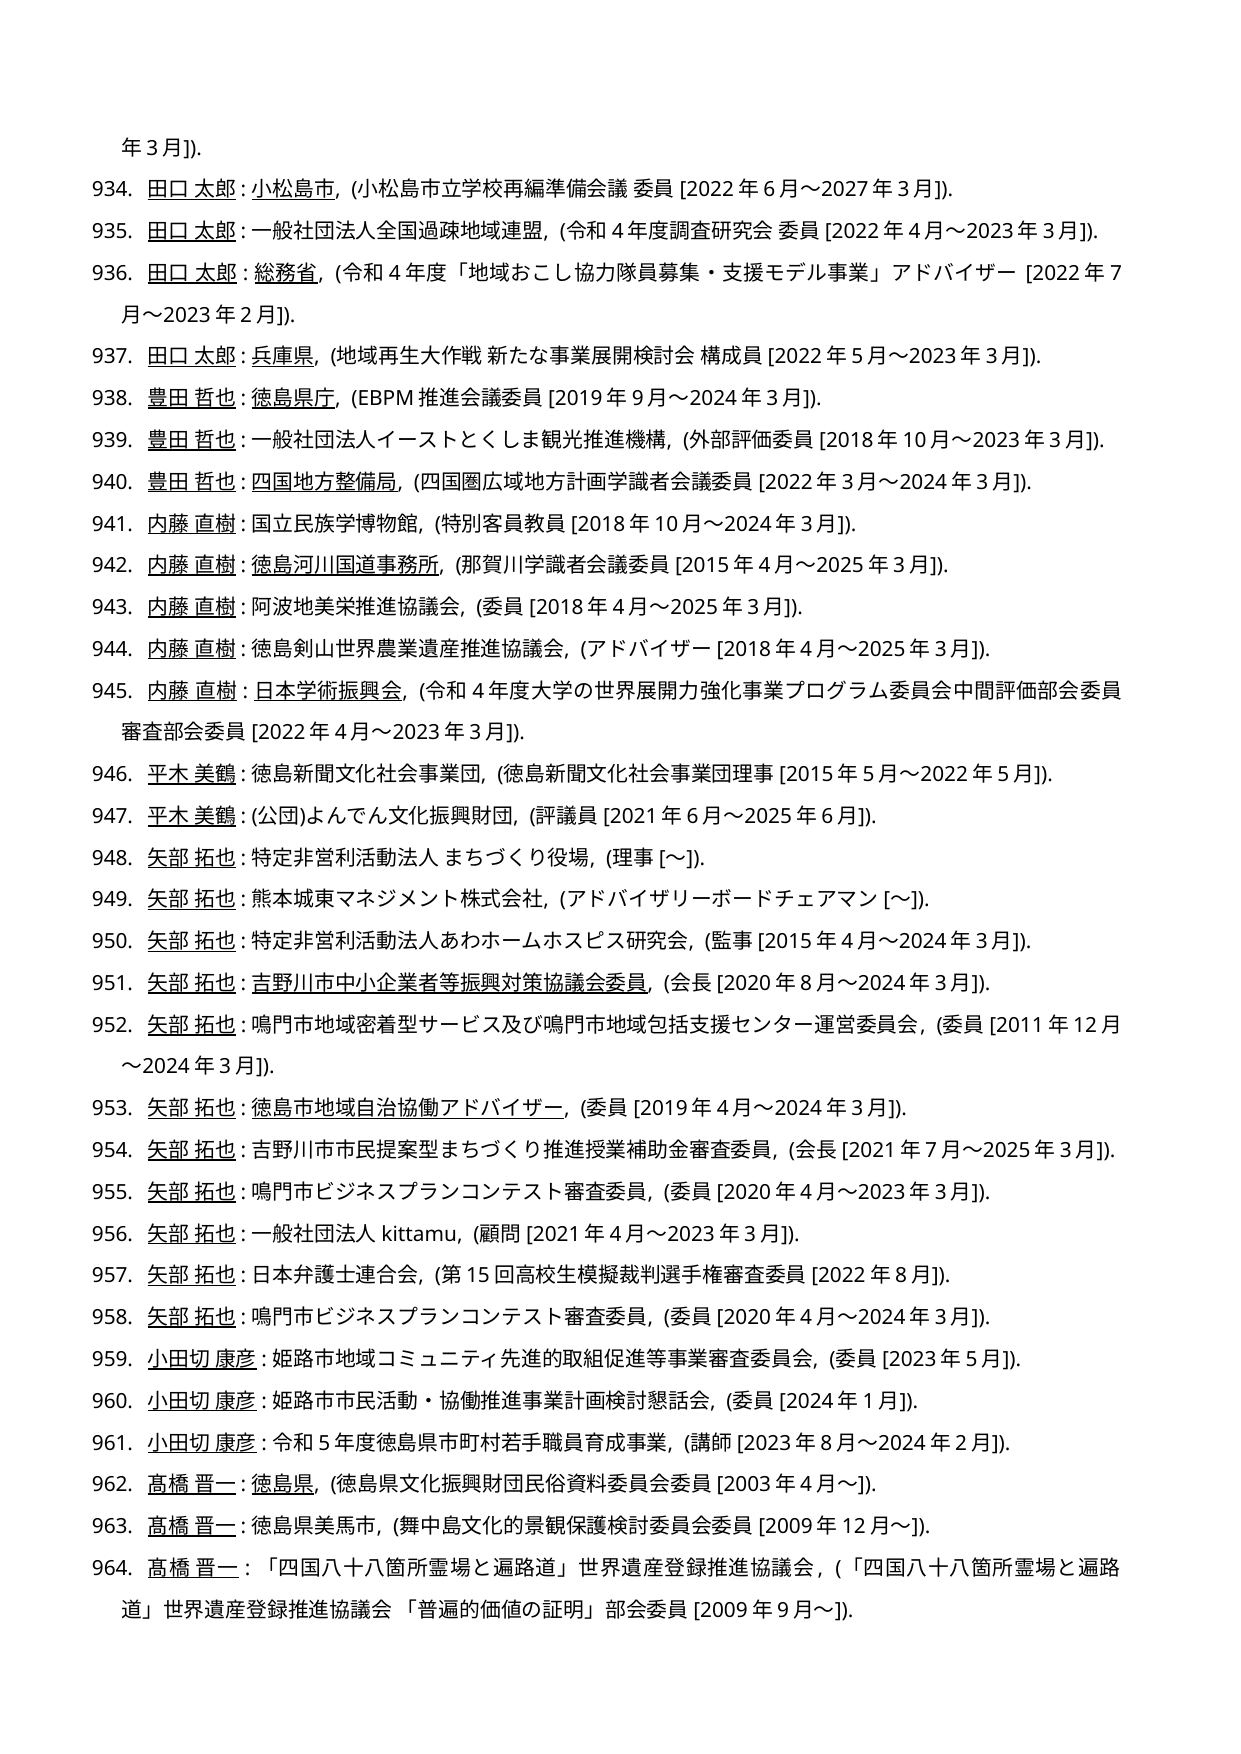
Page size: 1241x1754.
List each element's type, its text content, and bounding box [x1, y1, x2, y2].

list 髙橋 晋一 : 徳島県美馬市, (舞中島文化的景観保護検討委員会委員 [2009年12月〜]). [92, 1503, 1122, 1545]
list 矢部 拓也 : 鳴門市ビジネスプランコンテスト審査委員, (委員 [2020年4月〜2024年3月]). [92, 1295, 1122, 1336]
list 矢部 拓也 : 特定非営利活動法人 まちづくり役場, (理事 [〜]). [92, 835, 1122, 877]
list 平木 美鶴 : 徳島新聞文化社会事業団, (徳島新聞文化社会事業団理事 [2015年5月〜2022年5月]). [92, 752, 1122, 793]
list 小田切 康彦 : 姫路市市民活動・協働推進事業計画検討懇話会, (委員 [2024年1月]). [92, 1378, 1122, 1420]
list 髙橋 晋一 : 「四国八十八箇所霊場と遍路道」世界遺産登録推進協議会, (「四国八十八箇所霊場と遍路道」世界遺産登録推進協議会 「普遍的価値の証明」部会委員 [2009年9月〜]). [92, 1545, 1122, 1629]
list 小田切 康彦 : 令和5年度徳島県市町村若手職員育成事業, (講師 [2023年8月〜2024年2月]). [92, 1420, 1122, 1462]
list 内藤 直樹 : 徳島剣山世界農業遺産推進協議会, (アドバイザー [2018年4月〜2025年3月]). [92, 626, 1122, 668]
list 田口 太郎 : 一般社団法人全国過疎地域連盟, (令和4年度調査研究会 委員 [2022年4月〜2023年3月]). [92, 209, 1122, 250]
list 田口 太郎 : 小松島市, (小松島市立学校再編準備会議 委員 [2022年6月〜2027年3月]). [92, 167, 1122, 209]
list 田口 太郎 : 総務省, (令和4年度「地域おこし協力隊員募集・支援モデル事業」アドバイザー [2022年7月〜2023年2月]). [92, 250, 1122, 334]
list 矢部 拓也 : 吉野川市中小企業者等振興対策協議会委員, (会長 [2020年8月〜2024年3月]). [92, 961, 1122, 1002]
list 平木 美鶴 : (公団)よんでん文化振興財団, (評議員 [2021年6月〜2025年6月]). [92, 793, 1122, 835]
list 豊田 哲也 : 徳島県庁, (EBPM推進会議委員 [2019年9月〜2024年3月]). [92, 376, 1122, 417]
list 小田切 康彦 : 姫路市地域コミュニティ先進的取組促進等事業審査委員会, (委員 [2023年5月]). [92, 1336, 1122, 1378]
list 内藤 直樹 : 徳島河川国道事務所, (那賀川学識者会議委員 [2015年4月〜2025年3月]). [92, 543, 1122, 584]
list 矢部 拓也 : 特定非営利活動法人あわホームホスピス研究会, (監事 [2015年4月〜2024年3月]). [92, 919, 1122, 961]
list 矢部 拓也 : 日本弁護士連合会, (第15回高校生模擬裁判選手権審査委員 [2022年8月]). [92, 1253, 1122, 1295]
list 矢部 拓也 : 鳴門市ビジネスプランコンテスト審査委員, (委員 [2020年4月〜2023年3月]). [92, 1169, 1122, 1211]
list 内藤 直樹 : 阿波地美栄推進協議会, (委員 [2018年4月〜2025年3月]). [92, 584, 1122, 626]
list 内藤 直樹 : 日本学術振興会, (令和4年度大学の世界展開力強化事業プログラム委員会中間評価部会委員審査部会委員 [2022年4月〜2023年3月]). [92, 668, 1122, 752]
list 豊田 哲也 : 一般社団法人イーストとくしま観光推進機構, (外部評価委員 [2018年10月〜2023年3月]). [92, 417, 1122, 459]
list 矢部 拓也 : 一般社団法人 kittamu, (顧問 [2021年4月〜2023年3月]). [92, 1211, 1122, 1253]
list 矢部 拓也 : 鳴門市地域密着型サービス及び鳴門市地域包括支援センター運営委員会, (委員 [2011年12月〜2024年3月]). [92, 1002, 1122, 1086]
list 髙橋 晋一 : 徳島県, (徳島県文化振興財団民俗資料委員会委員 [2003年4月〜]). [92, 1462, 1122, 1503]
list 田口 太郎 : 兵庫県, (地域再生大作戦 新たな事業展開検討会 構成員 [2022年5月〜2023年3月]). [92, 334, 1122, 376]
list 豊田 哲也 : 四国地方整備局, (四国圏広域地方計画学識者会議委員 [2022年3月〜2024年3月]). [92, 459, 1122, 501]
list 内藤 直樹 : 国立民族学博物館, (特別客員教員 [2018年10月〜2024年3月]). [92, 501, 1122, 543]
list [92, 125, 1122, 167]
list 矢部 拓也 : 熊本城東マネジメント株式会社, (アドバイザリーボードチェアマン [〜]). [92, 877, 1122, 919]
list 矢部 拓也 : 吉野川市市民提案型まちづくり推進授業補助金審査委員, (会長 [2021年7月〜2025年3月]). [92, 1128, 1122, 1169]
list 矢部 拓也 : 徳島市地域自治協働アドバイザー, (委員 [2019年4月〜2024年3月]). [92, 1086, 1122, 1128]
